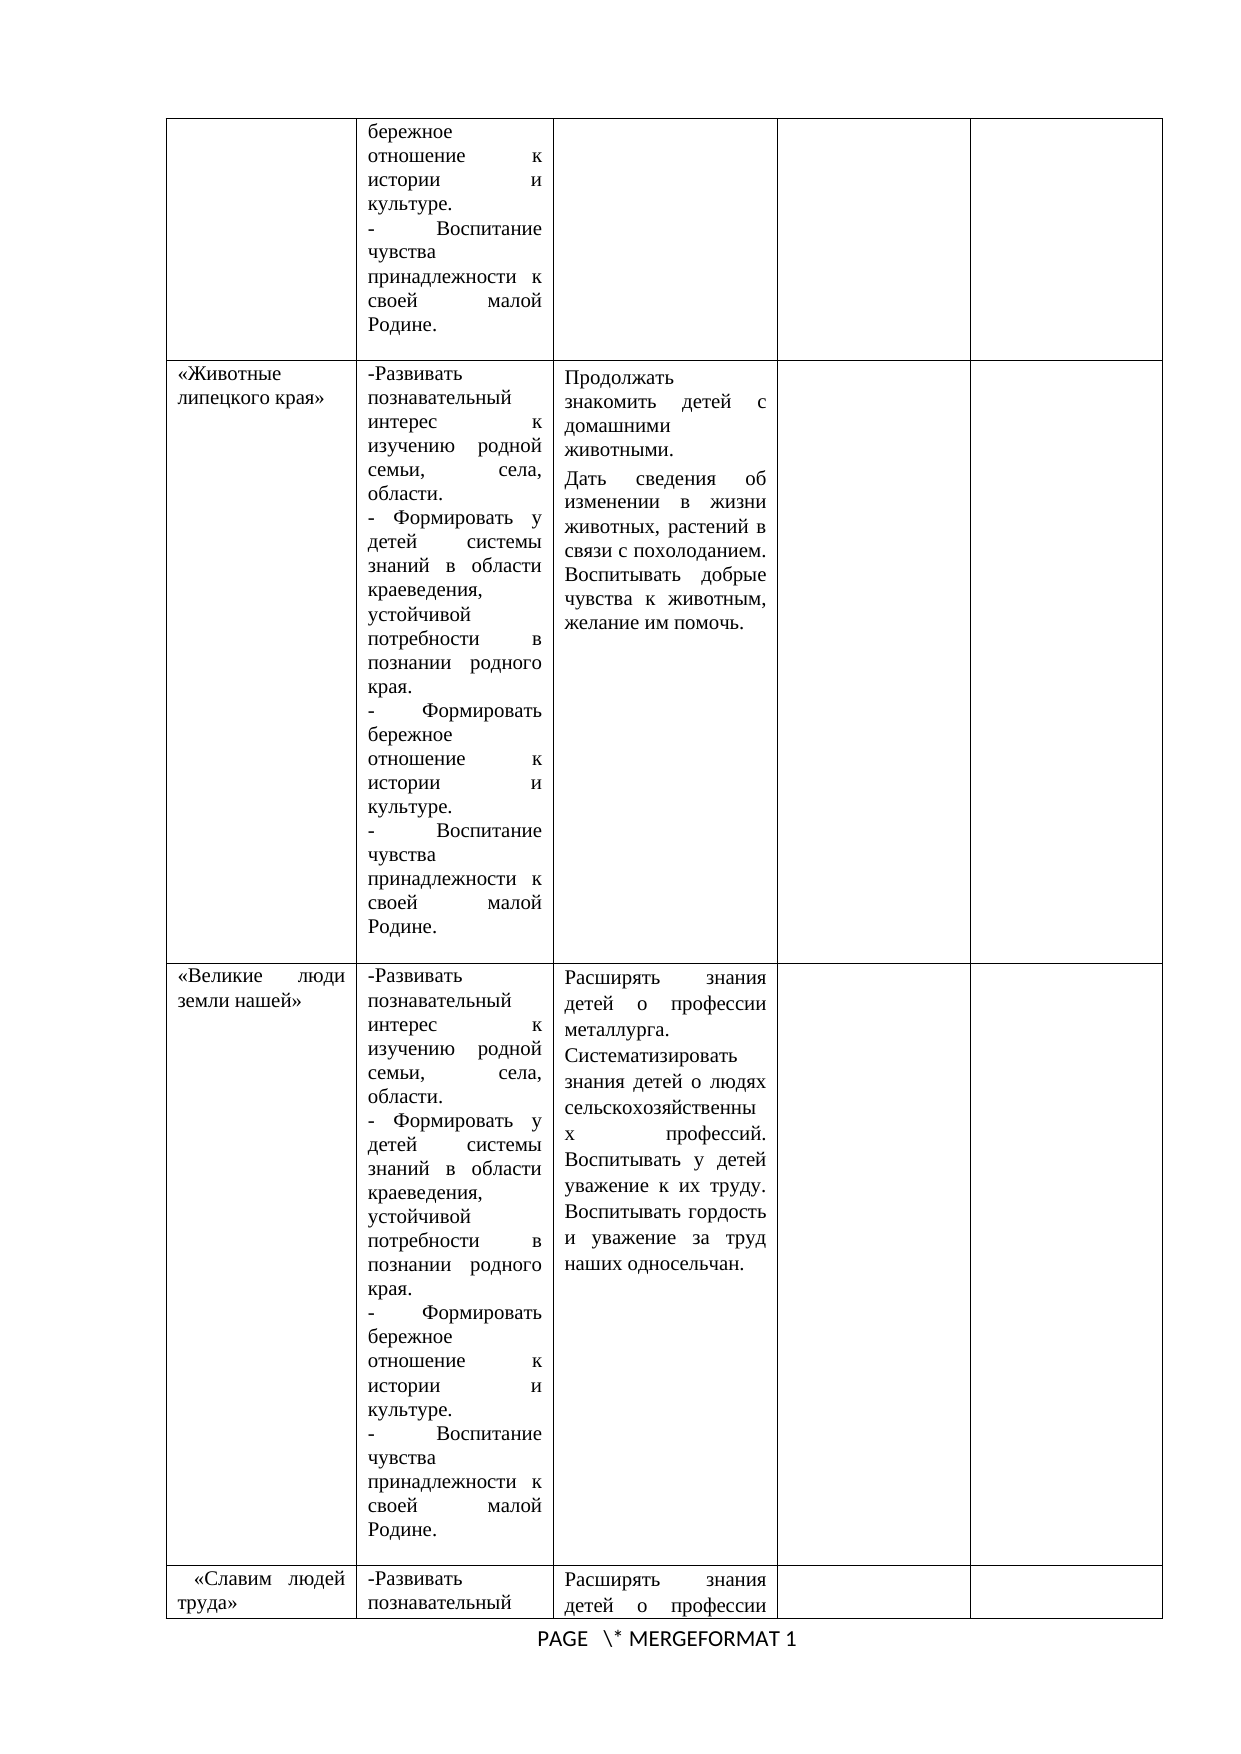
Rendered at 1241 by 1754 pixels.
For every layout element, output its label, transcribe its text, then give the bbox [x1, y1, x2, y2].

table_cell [167, 1566, 356, 1618]
table_cell [971, 119, 1162, 360]
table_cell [554, 119, 777, 360]
table_cell «Животные липецкого края» [167, 361, 356, 962]
table_cell [971, 361, 1162, 962]
table_cell [778, 119, 970, 360]
table_cell [778, 1566, 970, 1618]
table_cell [357, 1566, 553, 1618]
table_cell [778, 361, 970, 962]
table_cell [778, 964, 970, 1565]
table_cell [357, 119, 553, 360]
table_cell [167, 119, 356, 360]
table_cell «Великие люди земли нашей» [167, 964, 356, 1565]
table_cell [971, 964, 1162, 1565]
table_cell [554, 1566, 777, 1618]
table_cell [971, 1566, 1162, 1618]
table_cell Расширять знания детей о профессии металлурга. Систематизировать знания детей о людях сельскохозяйственных профессий. Воспитывать у детей уважение к их труду. Воспитывать гордость и уважение за труд наших односельчан. [554, 964, 777, 1565]
